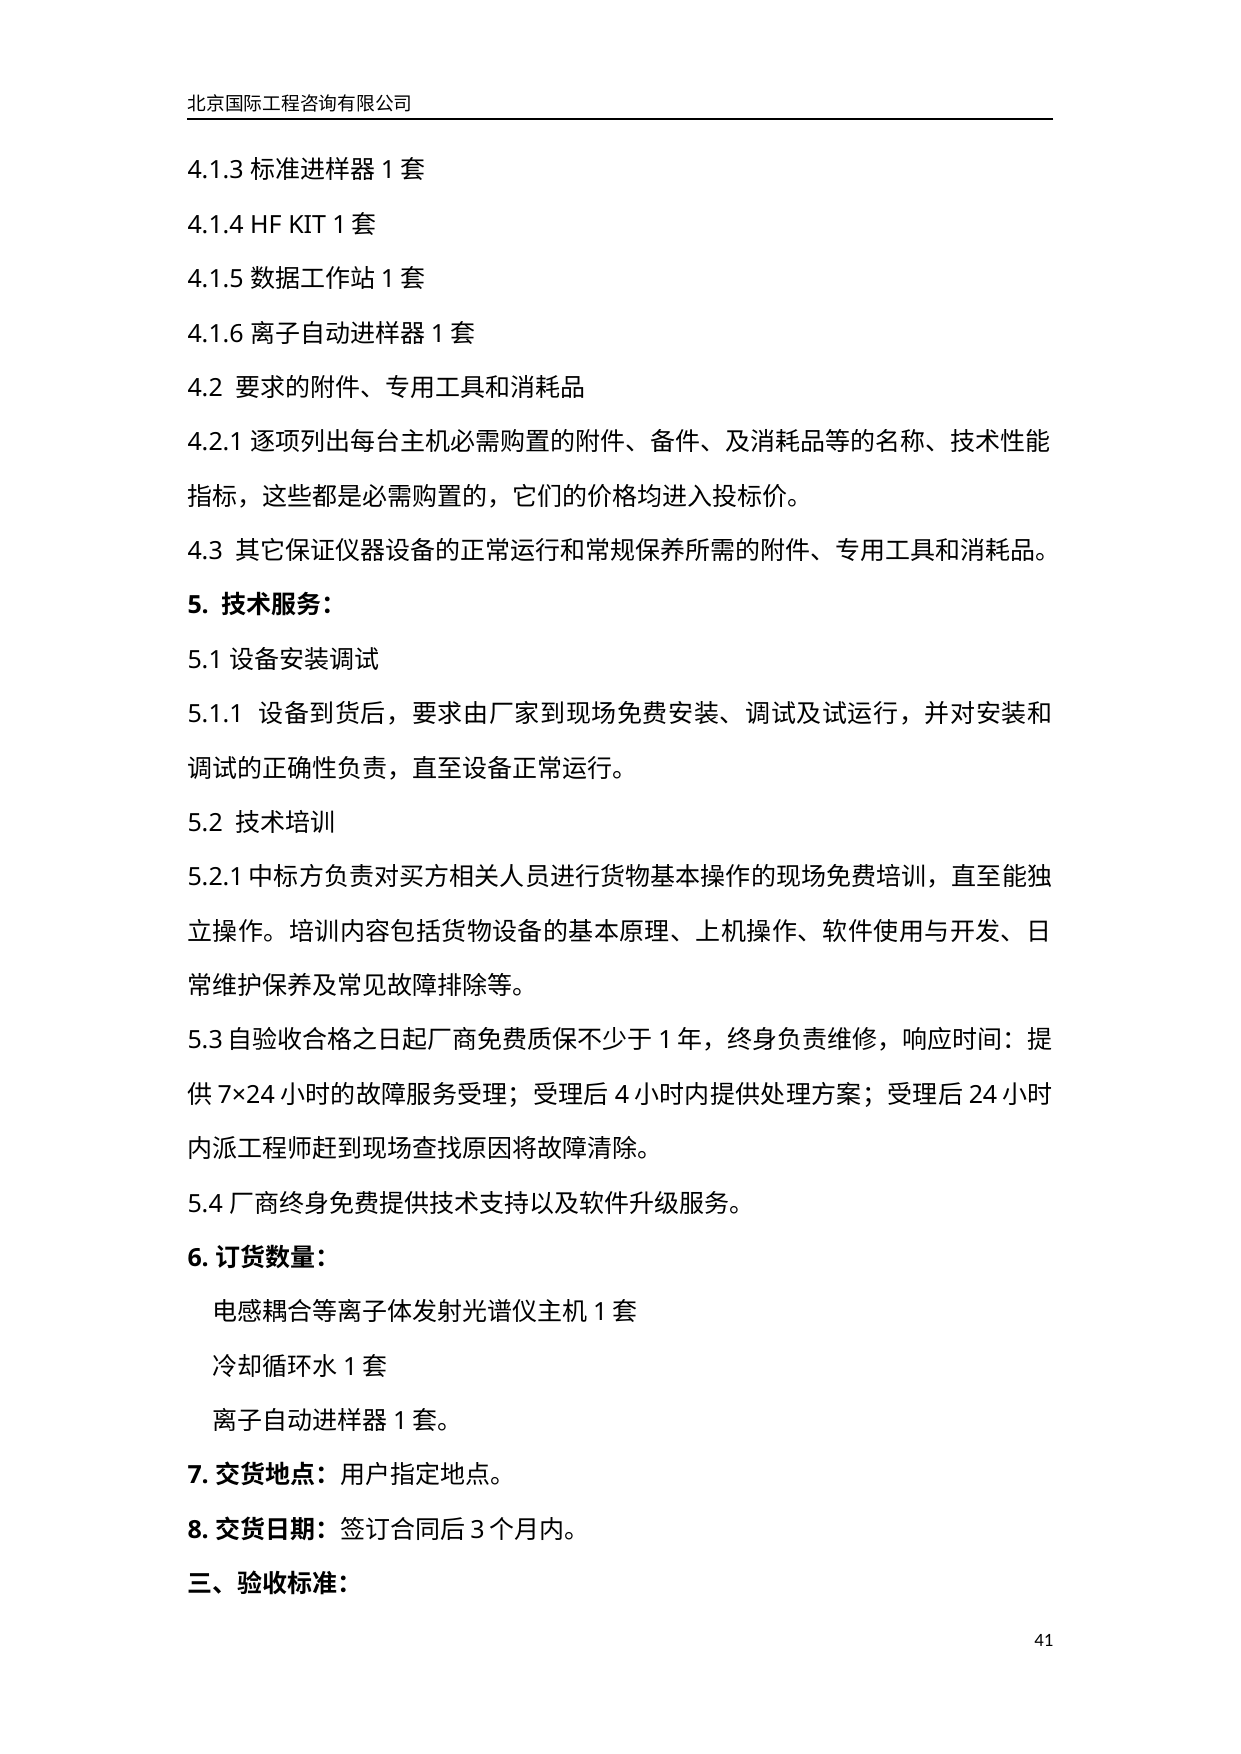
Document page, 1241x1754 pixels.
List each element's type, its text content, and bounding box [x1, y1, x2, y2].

text 4.2 要求的附件、专用工具和消耗品 [187, 367, 1053, 404]
text 4.1.6 离子自动进样器 1套 [187, 313, 1053, 349]
text 4.2.1 逐项列出每台主机必需购置的附件、备件、及消耗品等的名称、技术性能指标，这些都是必需购置的，它们的价格均进入投标价。 [187, 422, 1053, 512]
text 5.2.1中标方负责对买方相关人员进行货物基本操作的现场免费培训，直至能独立操作。培训内容包括货物设备的基本原理、上机操作、软件使用与开发、日常维护保养及常见故障排除等。 [187, 857, 1053, 1002]
text 电感耦合等离子体发射光谱仪主机 1套 [187, 1292, 1053, 1328]
text 8. 交货日期：签订合同后3个月内。 [187, 1509, 1053, 1546]
text 离子自动进样器 1套。 [187, 1401, 1053, 1437]
text 三、验收标准： [187, 1564, 1053, 1600]
text 5. 技术服务： [187, 585, 1053, 621]
text 6. 订货数量： [187, 1237, 1053, 1274]
text 5.3自验收合格之日起厂商免费质保不少于1年，终身负责维修，响应时间：提供7×24小时的故障服务受理；受理后4小时内提供处理方案；受理后24小时内派工程师赶到现场查找原因将故障清除。 [187, 1020, 1053, 1165]
text 4.1.3 标准进样器 1套 [187, 150, 1053, 186]
text 5.2 技术培训 [187, 802, 1053, 839]
text 4.3 其它保证仪器设备的正常运行和常规保养所需的附件、专用工具和消耗品。 [187, 531, 1053, 567]
text 5.1.1 设备到货后，要求由厂家到现场免费安装、调试及试运行，并对安装和调试的正确性负责，直至设备正常运行。 [187, 694, 1053, 784]
text 4.1.5 数据工作站 1套 [187, 259, 1053, 295]
text 冷却循环水 1套 [187, 1346, 1053, 1382]
text 7. 交货地点：用户指定地点。 [187, 1455, 1053, 1491]
text 4.1.4 HF KIT 1套 [187, 204, 1053, 241]
text 5.1 设备安装调试 [187, 639, 1053, 676]
text 5.4 厂商终身免费提供技术支持以及软件升级服务。 [187, 1183, 1053, 1219]
